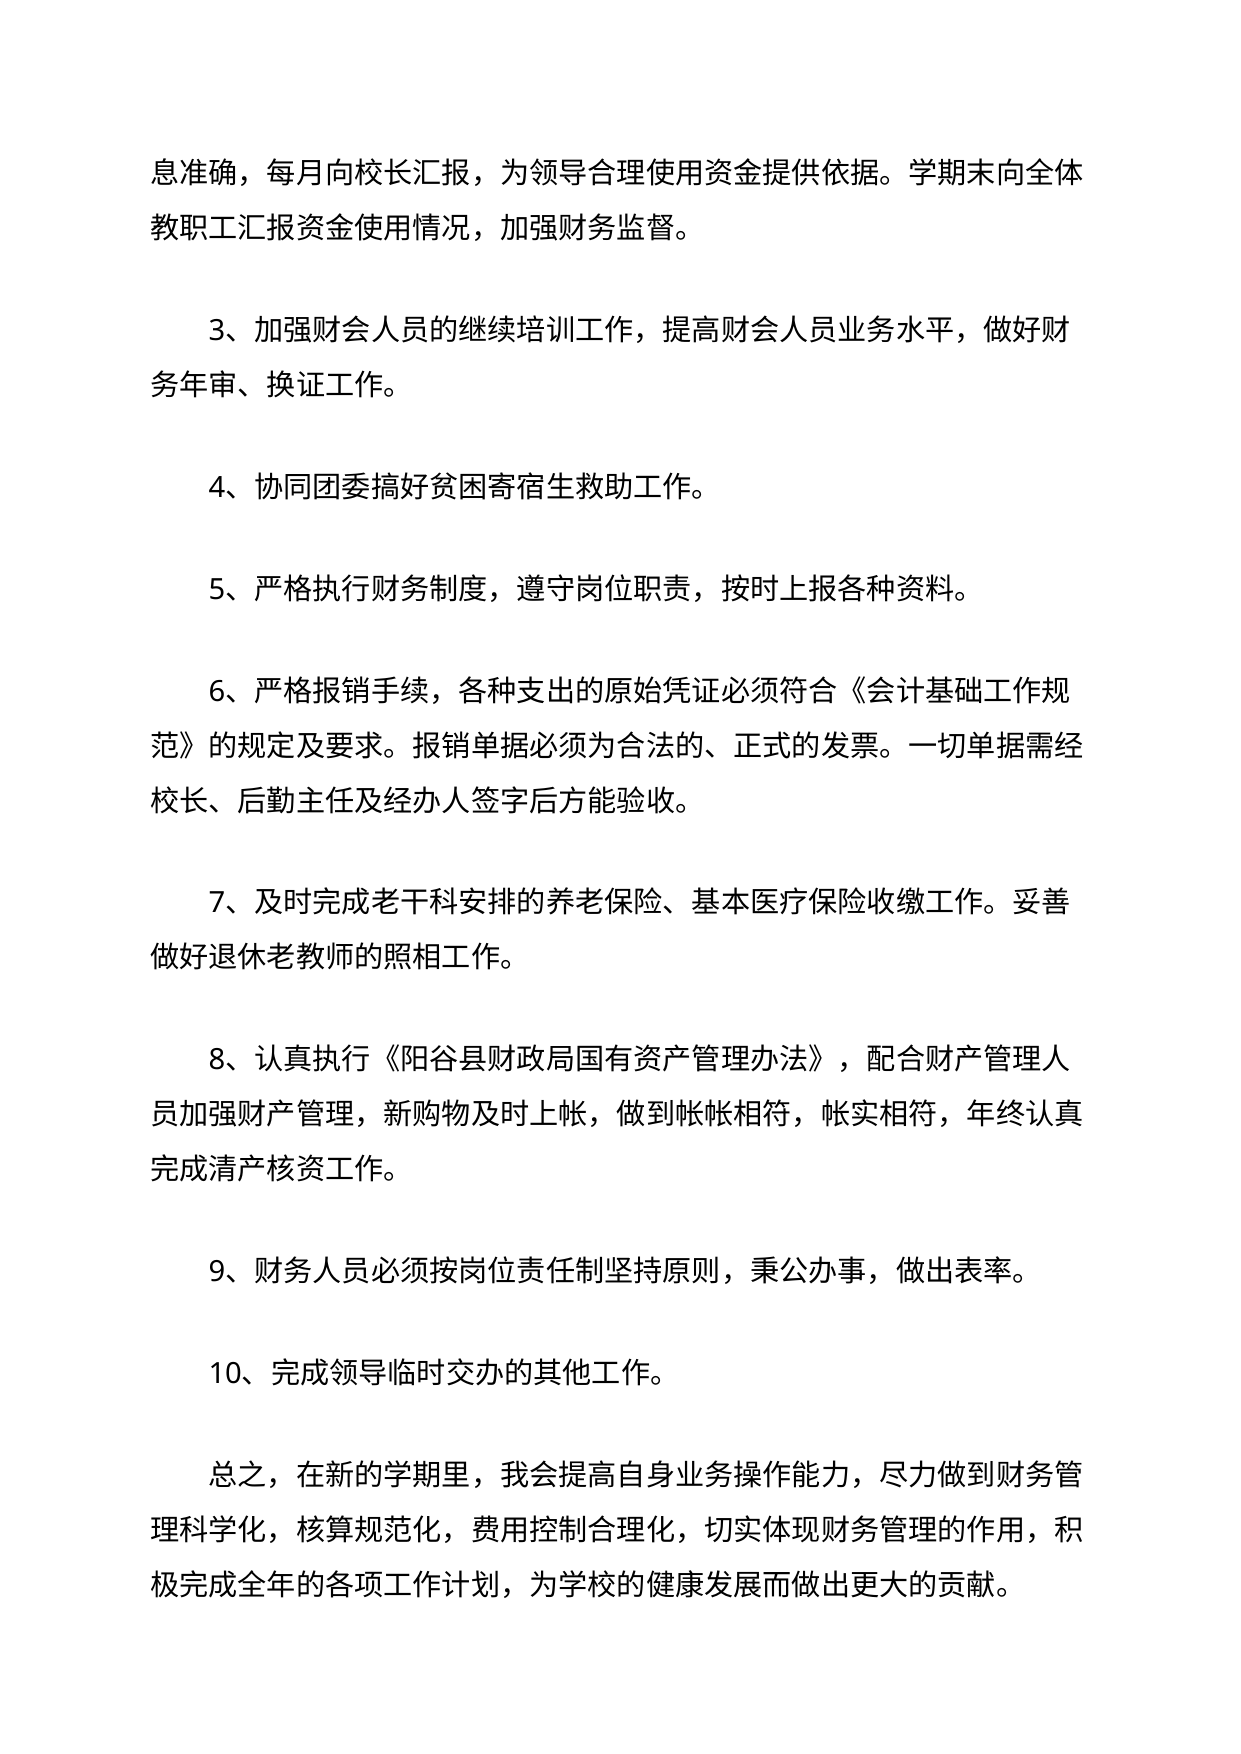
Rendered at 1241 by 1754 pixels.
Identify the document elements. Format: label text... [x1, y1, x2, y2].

text 6、严格报销手续，各种支出的原始凭证必须符合《会计基础工作规范》的规定及要求。报销单据必须为合法的、正式的发票。一切单据需经校长、后勤主任及经办人签字后方能验收。 [150, 667, 1090, 819]
text 8、认真执行《阳谷县财政局国有资产管理办法》，配合财产管理人员加强财产管理，新购物及时上帐，做到帐帐相符，帐实相符，年终认真完成清产核资工作。 [150, 1036, 1090, 1188]
text 5、严格执行财务制度，遵守岗位职责，按时上报各种资料。 [150, 565, 1090, 608]
text 7、及时完成老干科安排的养老保险、基本医疗保险收缴工作。妥善做好退休老教师的照相工作。 [150, 879, 1090, 976]
text 10、完成领导临时交办的其他工作。 [150, 1349, 1090, 1392]
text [150, 150, 1090, 247]
text 4、协同团委搞好贫困寄宿生救助工作。 [150, 463, 1090, 506]
text 3、加强财会人员的继续培训工作，提高财会人员业务水平，做好财务年审、换证工作。 [150, 307, 1090, 404]
text 9、财务人员必须按岗位责任制坚持原则，秉公办事，做出表率。 [150, 1247, 1090, 1290]
text 总之，在新的学期里，我会提高自身业务操作能力，尽力做到财务管理科学化，核算规范化，费用控制合理化，切实体现财务管理的作用，积极完成全年的各项工作计划，为学校的健康发展而做出更大的贡献。 [150, 1451, 1090, 1603]
